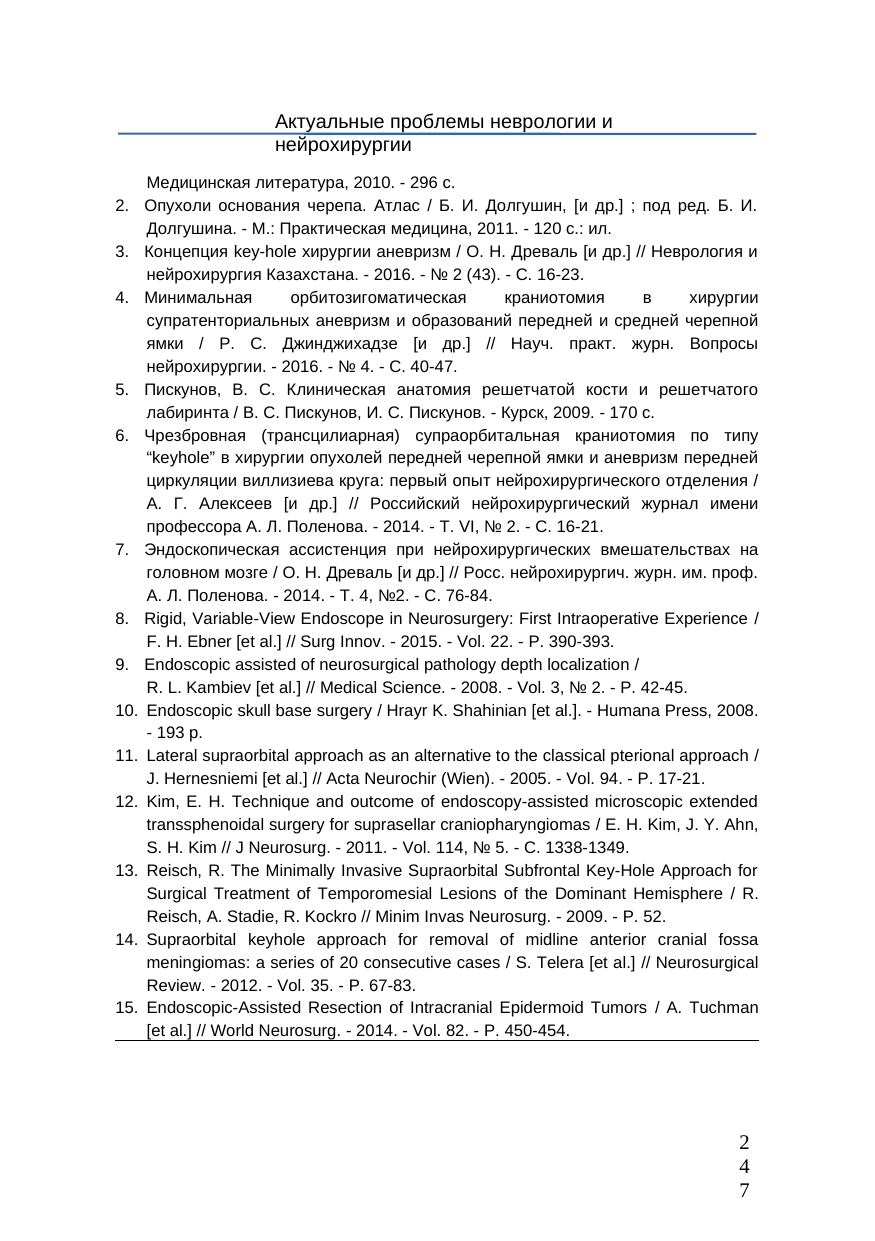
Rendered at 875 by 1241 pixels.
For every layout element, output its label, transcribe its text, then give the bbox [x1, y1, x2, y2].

list Reisch, R. The Minimally Invasive Supraorbital Subfrontal Key-Hole Approach for Surgical Treatment of Temporomesial Lesions of the Dominant Hemisphere / R. Reisch, A. Stadie, R. Kockro // Minim Invas Neurosurg. - 2009. - P. 52. [115, 861, 759, 926]
list Supraorbital keyhole approach for removal of midline anterior cranial fossa meningiomas: a series of 20 consecutive cases / S. Telera [et al.] // Neurosurgical Review. - 2012. - Vol. 35. - P. 67-83. [115, 929, 759, 994]
list Пискунов, В. С. Клиническая анатомия решетчатой кости и решетчатого лабиринта / В. С. Пискунов, И. С. Пискунов. - Курск, 2009. - 170 с. [115, 379, 759, 422]
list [115, 173, 759, 192]
list Минимальная орбитозигоматическая краниотомия в хирургии супратенториальных аневризм и образований передней и средней черепной ямки / Р. С. Джинджихадзе [и др.] // Науч. практ. журн. Вопросы нейрохирургии. - 2016. - № 4. - С. 40-47. [115, 288, 759, 376]
text R. L. Kambiev [et al.] // Medical Science. - 2008. - Vol. 3, № 2. - P. 42-45. [115, 677, 759, 697]
list Rigid, Variable-View Endoscope in Neurosurgery: First Intraoperative Experience / F. H. Ebner [et al.] // Surg Innov. - 2015. - Vol. 22. - P. 390-393. [115, 609, 759, 651]
list Эндоскопическая ассистенция при нейрохирургических вмешательствах на головном мозге / О. Н. Древаль [и др.] // Росс. нейрохирургич. журн. им. проф. А. Л. Поленова. - 2014. - Т. 4, №2. - С. 76-84. [115, 540, 759, 605]
list Endoscopic skull base surgery / Hrayr K. Shahinian [et al.]. - Humana Press, 2008. - 193 р. [115, 700, 759, 742]
list Опухоли основания черепа. Атлас / Б. И. Долгушин, [и др.] ; под ред. Б. И. Долгушина. - М.: Практическая медицина, 2011. - 120 с.: ил. [115, 196, 759, 238]
list Lateral supraorbital approach as an alternative to the classical pterional approach / J. Hernesniemi [et al.] // Acta Neurochir (Wien). - 2005. - Vol. 94. - Р. 17-21. [115, 746, 759, 788]
list Kim, E. H. Technique and outcome of endoscopy-assisted microscopic extended transsphenoidal surgery for suprasellar craniopharyngiomas / E. H. Kim, J. Y. Ahn, S. H. Kim // J Neurosurg. - 2011. - Vol. 114, № 5. - С. 1338-1349. [115, 792, 759, 857]
list Концепция key-hole хирургии аневризм / О. Н. Древаль [и др.] // Неврология и нейрохирургия Казахстана. - 2016. - № 2 (43). - С. 16-23. [115, 242, 759, 284]
list Endoscopic-Assisted Resection of Intracranial Epidermoid Tumors / A. Tuchman [et al.] // World Neurosurg. - 2014. - Vol. 82. - P. 450-454. [115, 998, 759, 1040]
list Endoscopic assisted of neurosurgical pathology depth localization / [115, 654, 759, 674]
list Чрезбровная (трансцилиарная) супраорбитальная краниотомия по типу “keyhole” в хирургии опухолей передней черепной ямки и аневризм передней циркуляции виллизиева круга: первый опыт нейрохирургического отделения / А. Г. Алексеев [и др.] // Российский нейрохирургический журнал имени профессора А. Л. Поленова. - 2014. - Т. VI, № 2. - С. 16-21. [115, 425, 759, 536]
